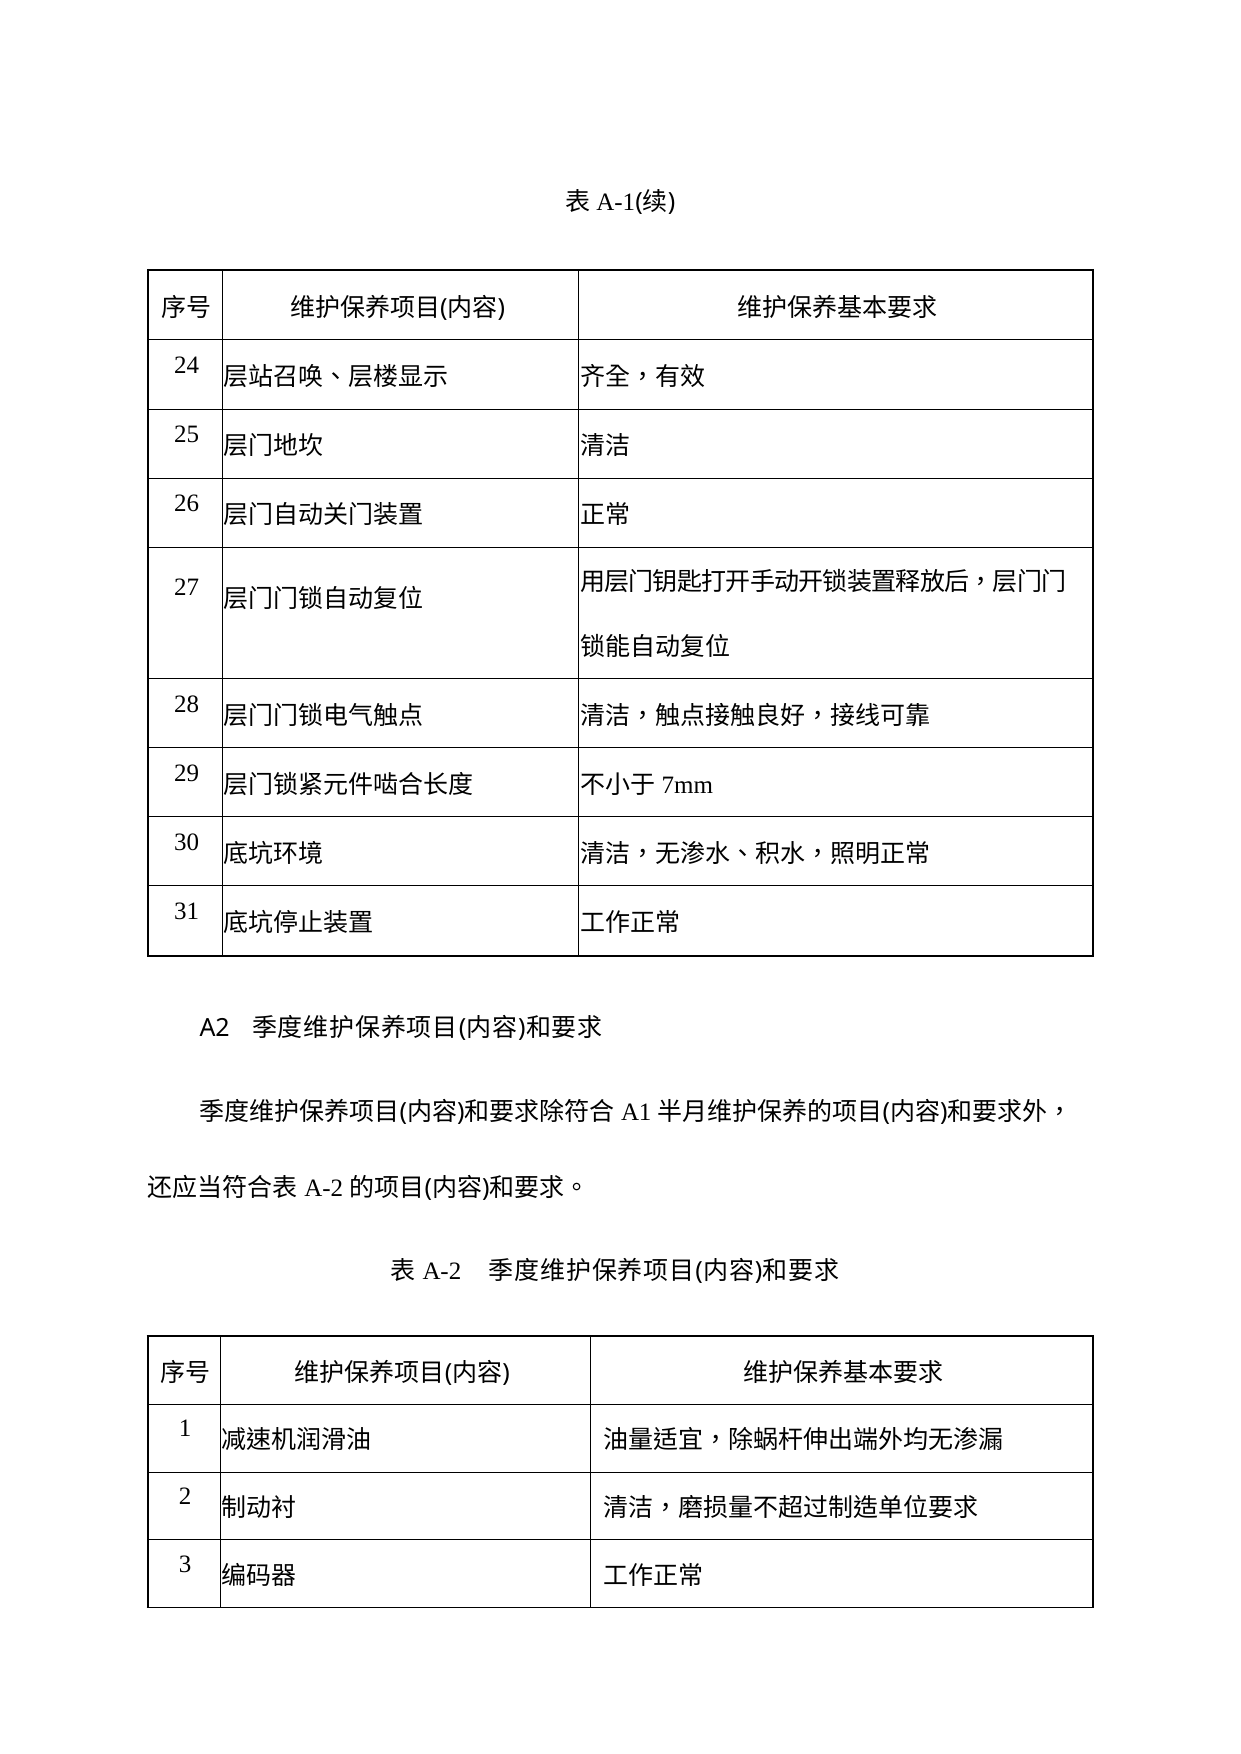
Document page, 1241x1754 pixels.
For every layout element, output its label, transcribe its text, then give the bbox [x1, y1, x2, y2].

table_header 维护保养项目(内容) [221, 1337, 590, 1404]
table_cell 清洁 [579, 410, 1092, 478]
text 表 A-2 季度维护保养项目(内容)和要求 [390, 1237, 1117, 1302]
table_header 序号 [149, 1337, 220, 1404]
table_cell 层站召唤、层楼显示 [223, 340, 578, 408]
table_cell 编码器 [221, 1540, 590, 1607]
table_cell 24 [149, 340, 222, 408]
table_cell 工作正常 [579, 886, 1092, 954]
table_cell 25 [149, 410, 222, 478]
table_cell 1 [149, 1405, 220, 1472]
table_cell 用层门钥匙打开手动开锁装置释放后，层门门锁能自动复位 [579, 548, 1092, 678]
table_cell 制动衬 [221, 1473, 590, 1539]
table_cell 2 [149, 1473, 220, 1539]
text 季度维护保养项目(内容)和要求除符合 A1 半月维护保养的项目(内容)和要求外，还应当符合表 A-2 的项目(内容)和要求。 [148, 1078, 1093, 1219]
table_header 维护保养基本要求 [591, 1337, 1092, 1404]
table_cell 齐全，有效 [579, 340, 1092, 408]
table_cell 31 [149, 886, 222, 954]
table_cell 清洁，磨损量不超过制造单位要求 [591, 1473, 1092, 1539]
table_cell 减速机润滑油 [221, 1405, 590, 1472]
table_cell 不小于 7mm [579, 748, 1092, 816]
table_header 维护保养基本要求 [579, 271, 1092, 339]
table_cell 清洁，无渗水、积水，照明正常 [579, 817, 1092, 885]
table_cell 层门门锁电气触点 [223, 679, 578, 747]
table_header 序号 [149, 271, 222, 339]
table_cell 底坑停止装置 [223, 886, 578, 954]
text A2 季度维护保养项目(内容)和要求 [199, 994, 1117, 1059]
table_cell 正常 [579, 479, 1092, 547]
table_cell 层门锁紧元件啮合长度 [223, 748, 578, 816]
table_cell 层门地坎 [223, 410, 578, 478]
table_cell 28 [149, 679, 222, 747]
text 表 A-1(续) [134, 168, 1106, 233]
table_cell 层门门锁自动复位 [223, 548, 578, 678]
table_cell 30 [149, 817, 222, 885]
table_cell 工作正常 [591, 1540, 1092, 1607]
table_header 维护保养项目(内容) [223, 271, 578, 339]
table_cell 26 [149, 479, 222, 547]
table_cell 油量适宜，除蜗杆伸出端外均无渗漏 [591, 1405, 1092, 1472]
table_cell 27 [149, 548, 222, 678]
table_cell 29 [149, 748, 222, 816]
table_cell 底坑环境 [223, 817, 578, 885]
table_cell 清洁，触点接触良好，接线可靠 [579, 679, 1092, 747]
table_cell 层门自动关门装置 [223, 479, 578, 547]
table_cell 3 [149, 1540, 220, 1607]
